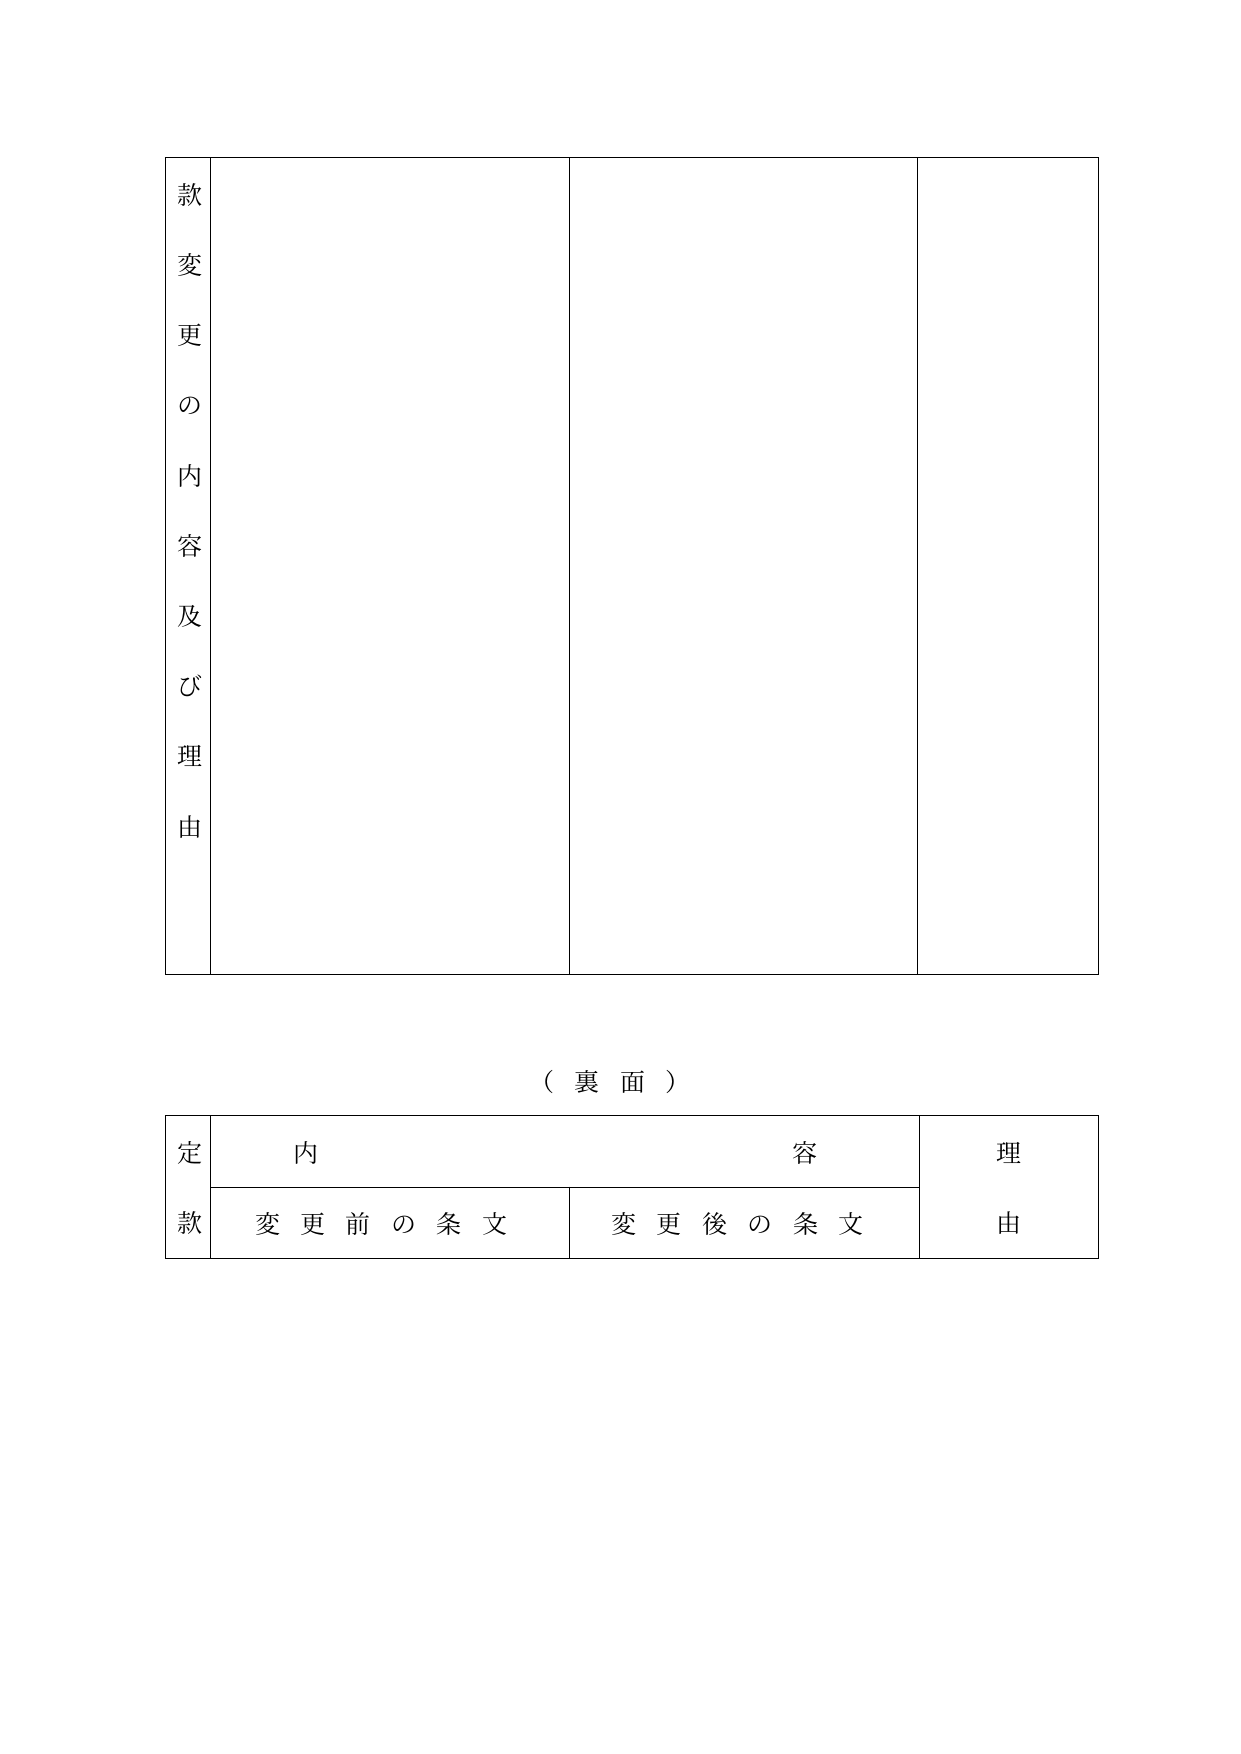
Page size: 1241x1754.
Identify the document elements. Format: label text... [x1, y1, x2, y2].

table_cell [918, 158, 1098, 974]
text （裏面） [154, 1045, 1086, 1115]
table_cell [570, 158, 917, 974]
table_cell 変更前の条文 [211, 1188, 569, 1258]
table_header 定款変更の内容及び理由 [166, 1116, 210, 1258]
table_header 内 容 [211, 1116, 919, 1187]
table_cell 変更後の条文 [570, 1188, 919, 1258]
table_cell [211, 158, 569, 974]
table_header 理 由 [920, 1116, 1098, 1258]
